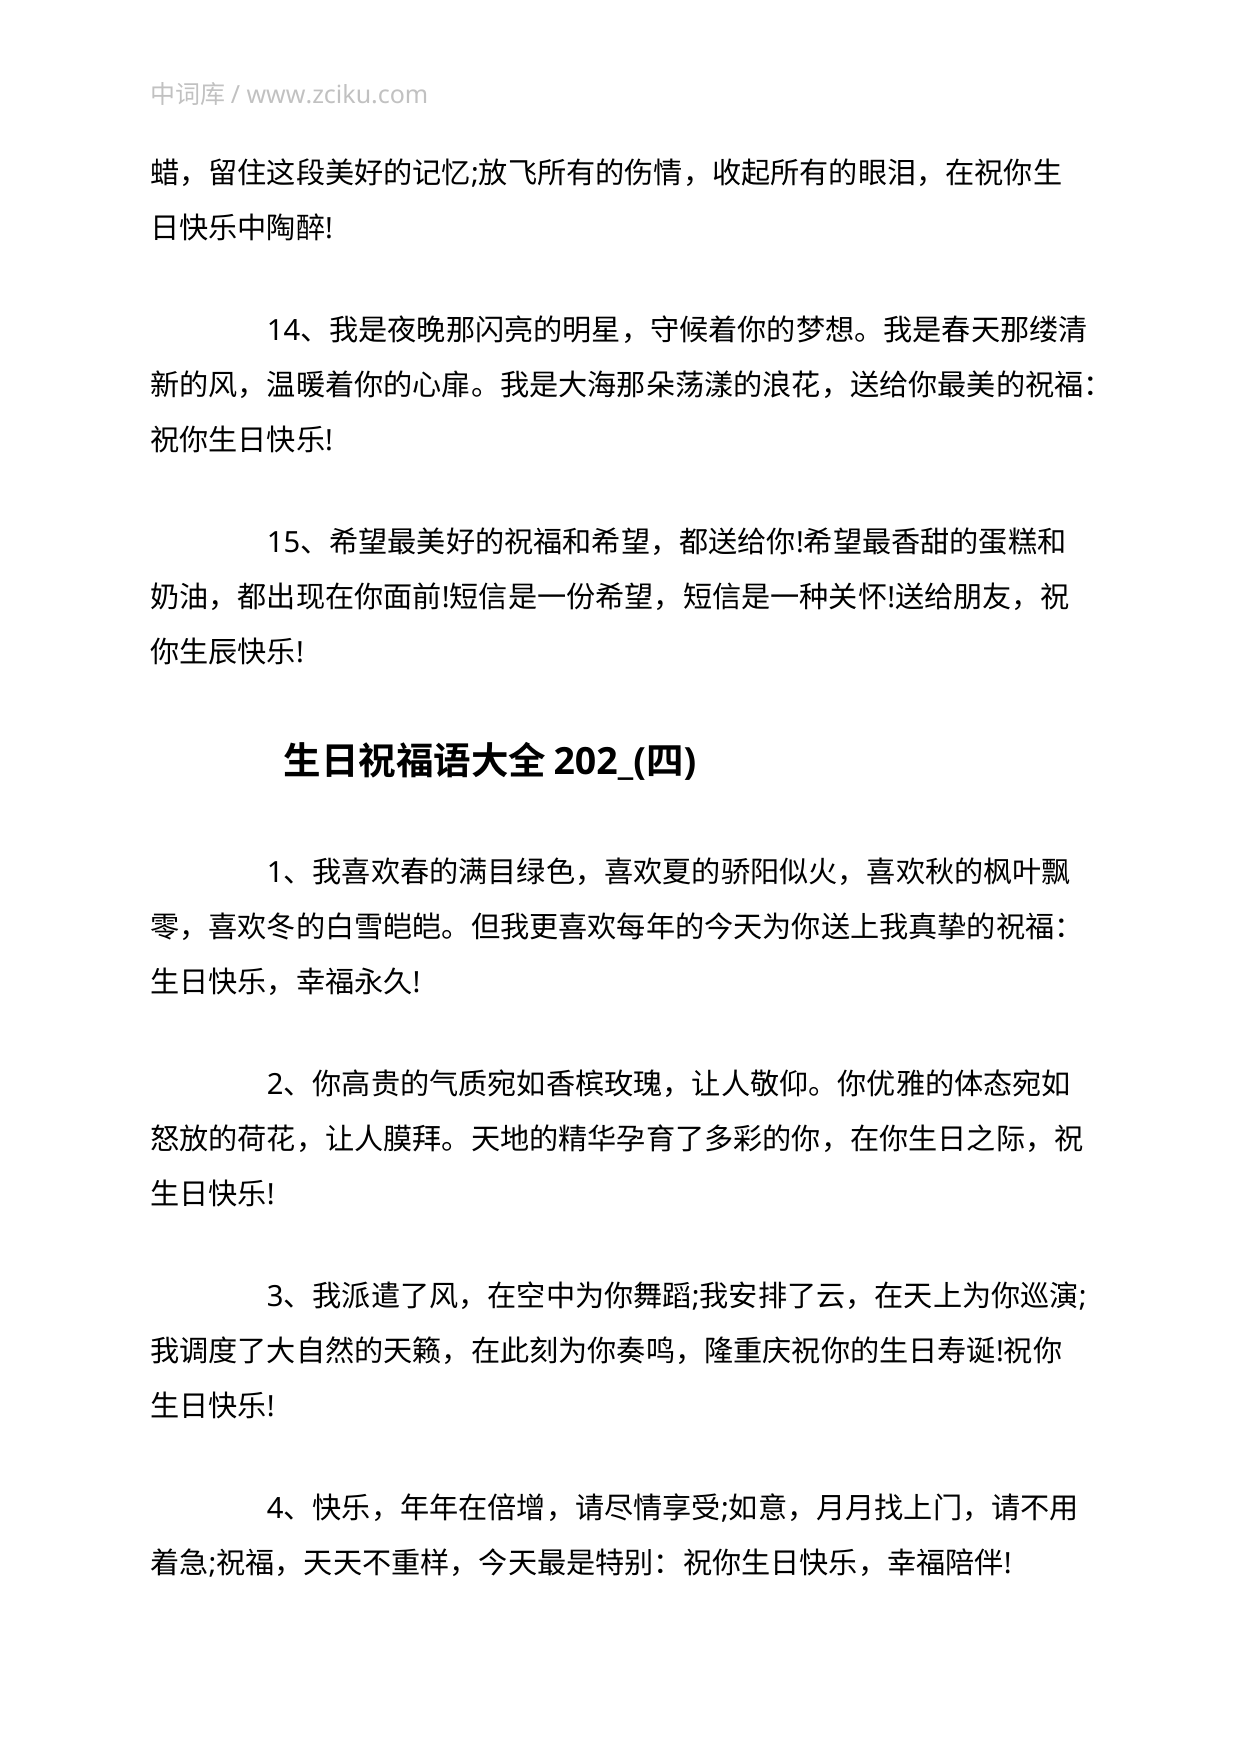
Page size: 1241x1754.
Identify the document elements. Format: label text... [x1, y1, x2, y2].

text 生日祝福语大全202_(四) [150, 731, 1090, 785]
text 15、希望最美好的祝福和希望，都送给你!希望最香甜的蛋糕和奶油，都出现在你面前!短信是一份希望，短信是一种关怀!送给朋友，祝你生辰快乐! [150, 519, 1090, 671]
text 1、我喜欢春的满目绿色，喜欢夏的骄阳似火，喜欢秋的枫叶飘零，喜欢冬的白雪皑皑。但我更喜欢每年的今天为你送上我真挚的祝福：生日快乐，幸福永久! [150, 848, 1090, 1001]
text 14、我是夜晚那闪亮的明星，守候着你的梦想。我是春天那缕清新的风，温暖着你的心扉。我是大海那朵荡漾的浪花，送给你最美的祝福：祝你生日快乐! [150, 307, 1090, 459]
text 2、你高贵的气质宛如香槟玫瑰，让人敬仰。你优雅的体态宛如怒放的荷花，让人膜拜。天地的精华孕育了多彩的你，在你生日之际，祝生日快乐! [150, 1060, 1090, 1213]
text 3、我派遣了风，在空中为你舞蹈;我安排了云，在天上为你巡演;我调度了大自然的天籁，在此刻为你奏鸣，隆重庆祝你的生日寿诞!祝你生日快乐! [150, 1272, 1090, 1424]
text 4、快乐，年年在倍增，请尽情享受;如意，月月找上门，请不用着急;祝福，天天不重样，今天最是特别：祝你生日快乐，幸福陪伴! [150, 1484, 1090, 1582]
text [150, 150, 1090, 247]
